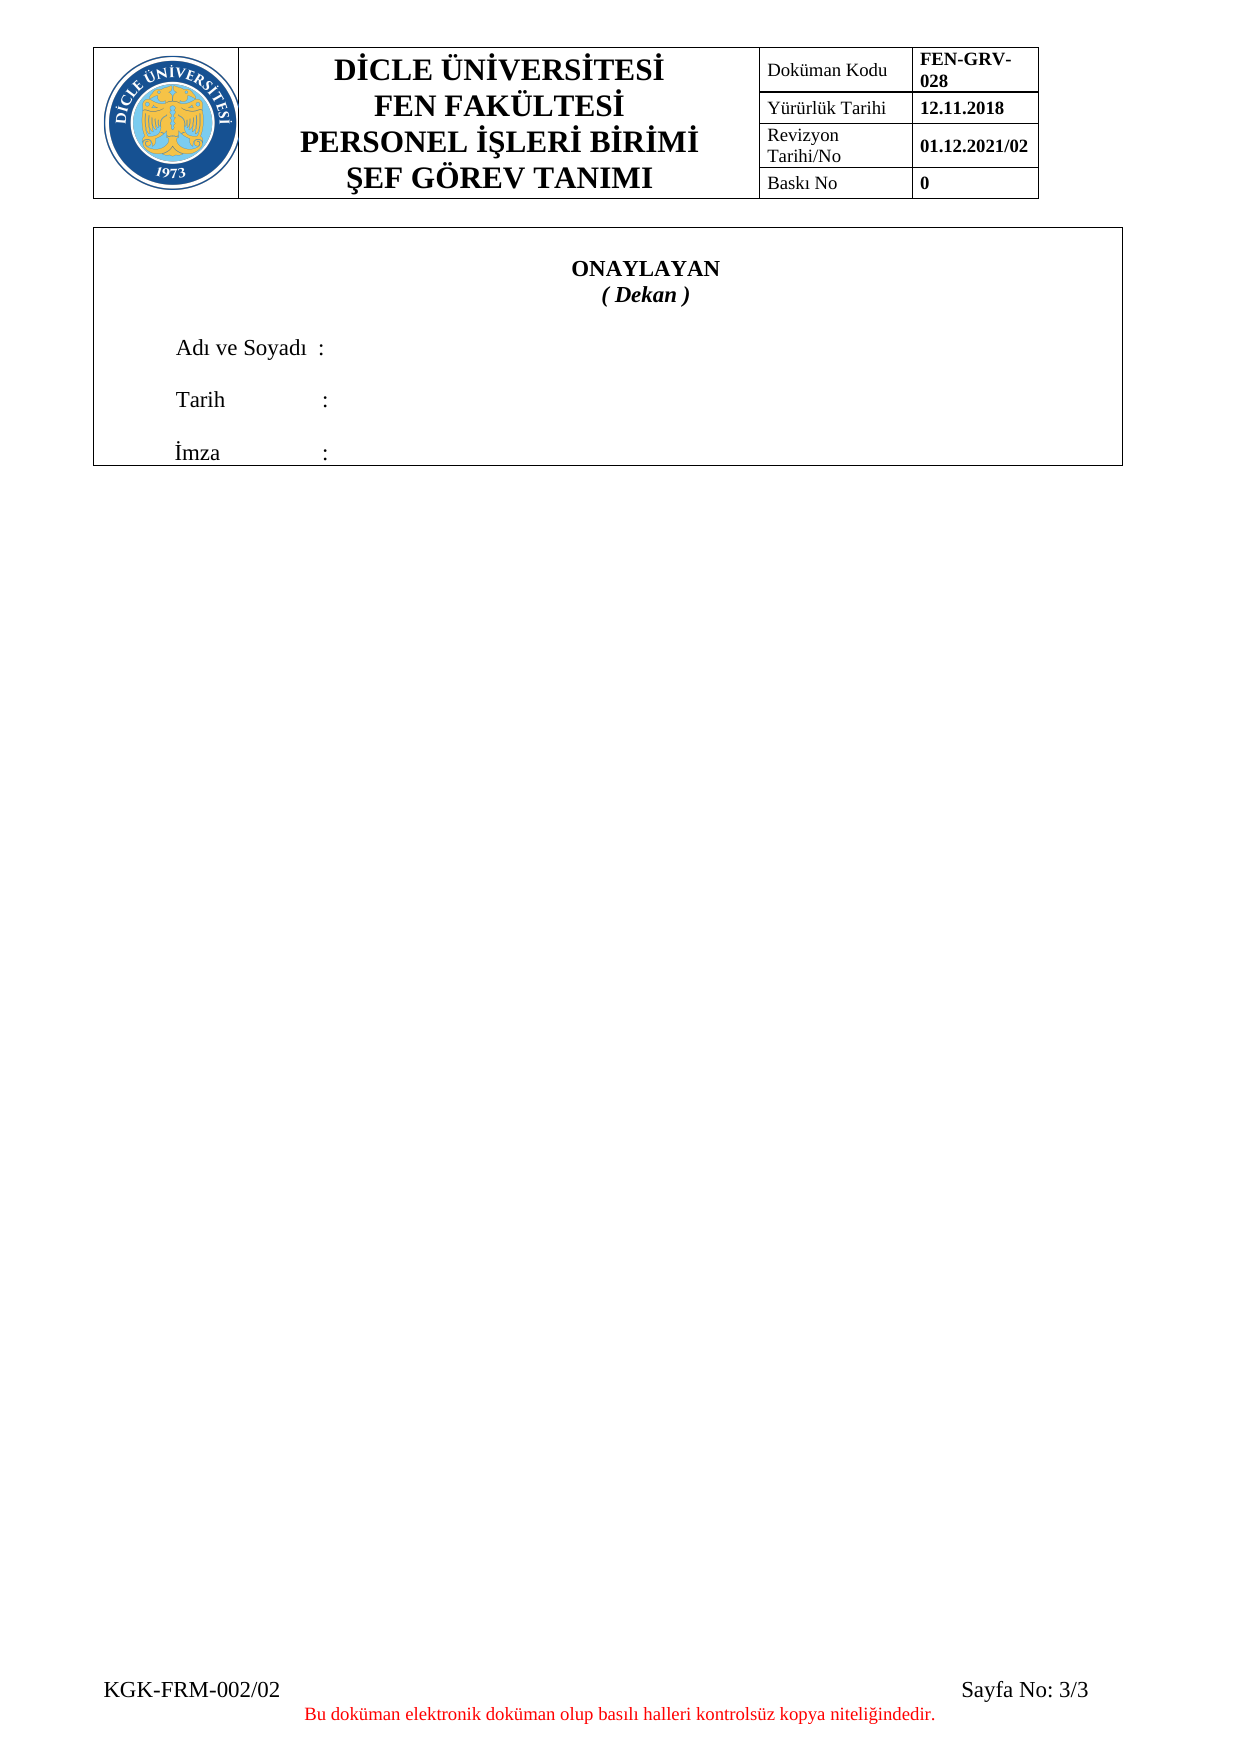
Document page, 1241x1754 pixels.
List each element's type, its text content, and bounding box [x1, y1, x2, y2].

table_cell ONAYLAYAN ( Dekan ) Adı ve Soyadı : Tarih : İmza : [94, 228, 1122, 465]
picture [101, 53, 239, 193]
